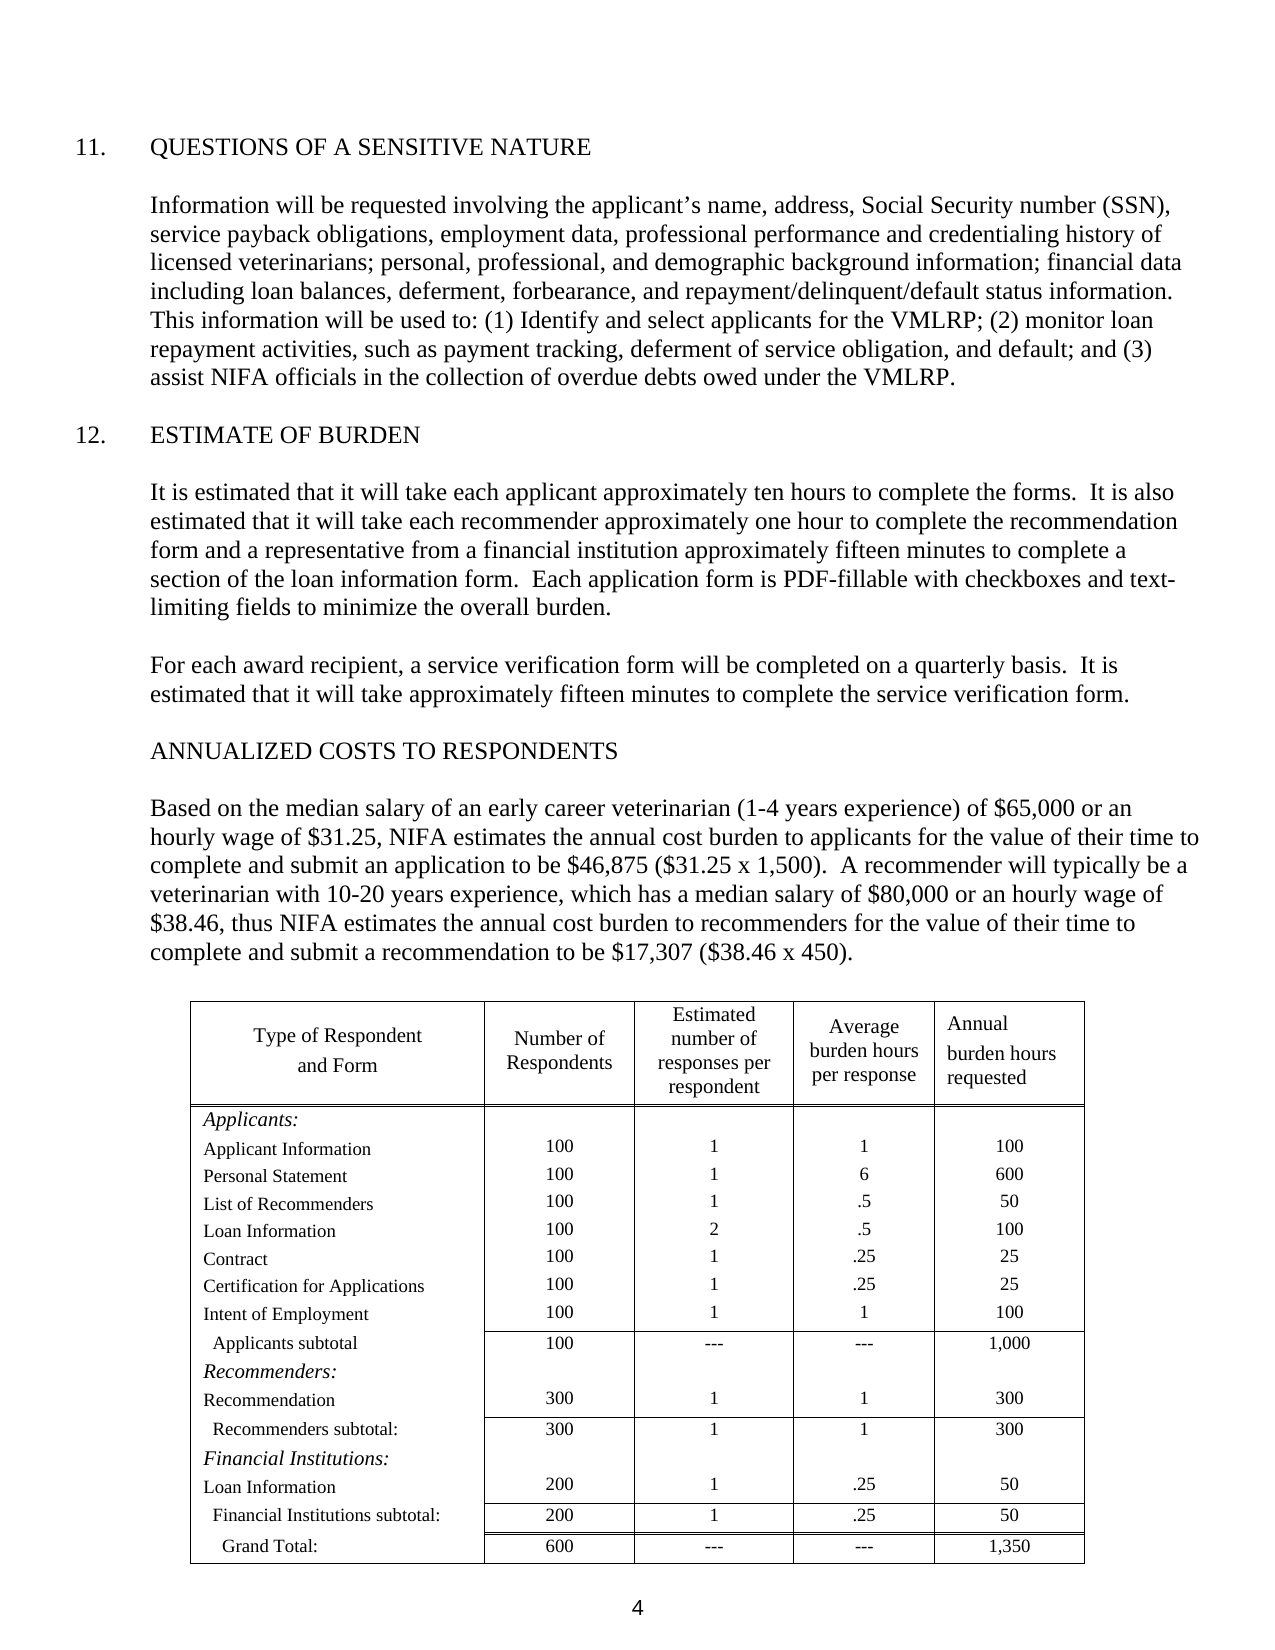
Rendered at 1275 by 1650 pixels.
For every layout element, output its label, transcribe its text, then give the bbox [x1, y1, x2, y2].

table_cell 300 [935, 1359, 1084, 1417]
table_cell --- [635, 1332, 793, 1359]
table_cell 200 [485, 1446, 634, 1503]
table_cell .25 [794, 1504, 934, 1532]
table_cell 50 [935, 1446, 1084, 1503]
table_cell 1 [635, 1446, 793, 1503]
text 11. QUESTIONS OF A SENSITIVE NATURE [75, 132, 1200, 161]
text ANNUALIZED COSTS TO RESPONDENTS [150, 736, 1200, 765]
table_cell 1,000 [935, 1332, 1084, 1359]
table_cell 300 [935, 1418, 1084, 1446]
table_cell 300 [485, 1418, 634, 1446]
table_cell --- [794, 1535, 934, 1563]
table_cell --- [635, 1535, 793, 1563]
table_cell 1 [794, 1359, 934, 1417]
table_cell 1 [794, 1418, 934, 1446]
table_cell --- [794, 1332, 934, 1359]
table_cell Recommenders subtotal: [191, 1417, 484, 1446]
table_cell 1 [635, 1359, 793, 1417]
text For each award recipient, a service verification form will be completed on a quarterly basis. It is estimated that it will take approximately fifteen minutes to complete the service verification form. [150, 650, 1200, 707]
table_header Annual burden hours requested [935, 1002, 1084, 1104]
table_cell 1 1 1 2 1 1 1 [635, 1107, 793, 1331]
text Information will be requested involving the applicant’s name, address, Social Security number (SSN), service payback obligations, employment data, professional performance and credentialing history of licensed veterinarians; personal, professional, and demographic background information; financial data including loan balances, deferment, forbearance, and repayment/delinquent/default status information. This information will be used to: (1) Identify and select applicants for the VMLRP; (2) monitor loan repayment activities, such as payment tracking, deferment of service obligation, and default; and (3) assist NIFA officials in the collection of overdue debts owed under the VMLRP. [150, 190, 1200, 391]
table_cell Grand Total: [191, 1532, 484, 1563]
table_cell 600 [485, 1535, 634, 1563]
table_cell 1 [635, 1418, 793, 1446]
table_cell 300 [485, 1359, 634, 1417]
table_cell 100 [485, 1332, 634, 1359]
table_cell 1 [635, 1504, 793, 1532]
table_header Average burden hours per response [794, 1002, 934, 1104]
text 12. ESTIMATE OF BURDEN [75, 420, 1200, 449]
table_cell 100 100 100 100 100 100 100 [485, 1107, 634, 1331]
table_cell 50 [935, 1504, 1084, 1532]
text It is estimated that it will take each applicant approximately ten hours to complete the forms. It is also estimated that it will take each recommender approximately one hour to complete the recommendation form and a representative from a financial institution approximately fifteen minutes to complete a section of the loan information form. Each application form is PDF-fillable with checkboxes and text-limiting fields to minimize the overall burden. [150, 477, 1200, 621]
table_cell Applicants: Applicant Information Personal Statement List of Recommenders Loan Information Contract Certification for Applications Intent of Employment [191, 1107, 484, 1331]
table_cell Applicants subtotal [191, 1331, 484, 1359]
text Based on the median salary of an early career veterinarian (1-4 years experience) of $65,000 or an hourly wage of $31.25, NIFA estimates the annual cost burden to applicants for the value of their time to complete and submit an application to be $46,875 ($31.25 x 1,500). A recommender will typically be a veterinarian with 10-20 years experience, which has a median salary of $80,000 or an hourly wage of $38.46, thus NIFA estimates the annual cost burden to recommenders for the value of their time to complete and submit a recommendation to be $17,307 ($38.46 x 450). [150, 793, 1200, 966]
table_cell Recommenders: Recommendation [191, 1359, 484, 1417]
table_header Type of Respondent and Form [191, 1002, 484, 1104]
table_cell 1 6 .5 .5 .25 .25 1 [794, 1107, 934, 1331]
table_cell Financial Institutions subtotal: [191, 1503, 484, 1532]
table_header Number of Respondents [485, 1002, 634, 1104]
table_header Estimated number of responses per respondent [635, 1002, 793, 1104]
table_cell 100 600 50 100 25 25 100 [935, 1107, 1084, 1331]
table_cell .25 [794, 1446, 934, 1503]
table_cell 200 [485, 1504, 634, 1532]
table_cell 1,350 [935, 1535, 1084, 1563]
table_cell Financial Institutions: Loan Information [191, 1446, 484, 1503]
